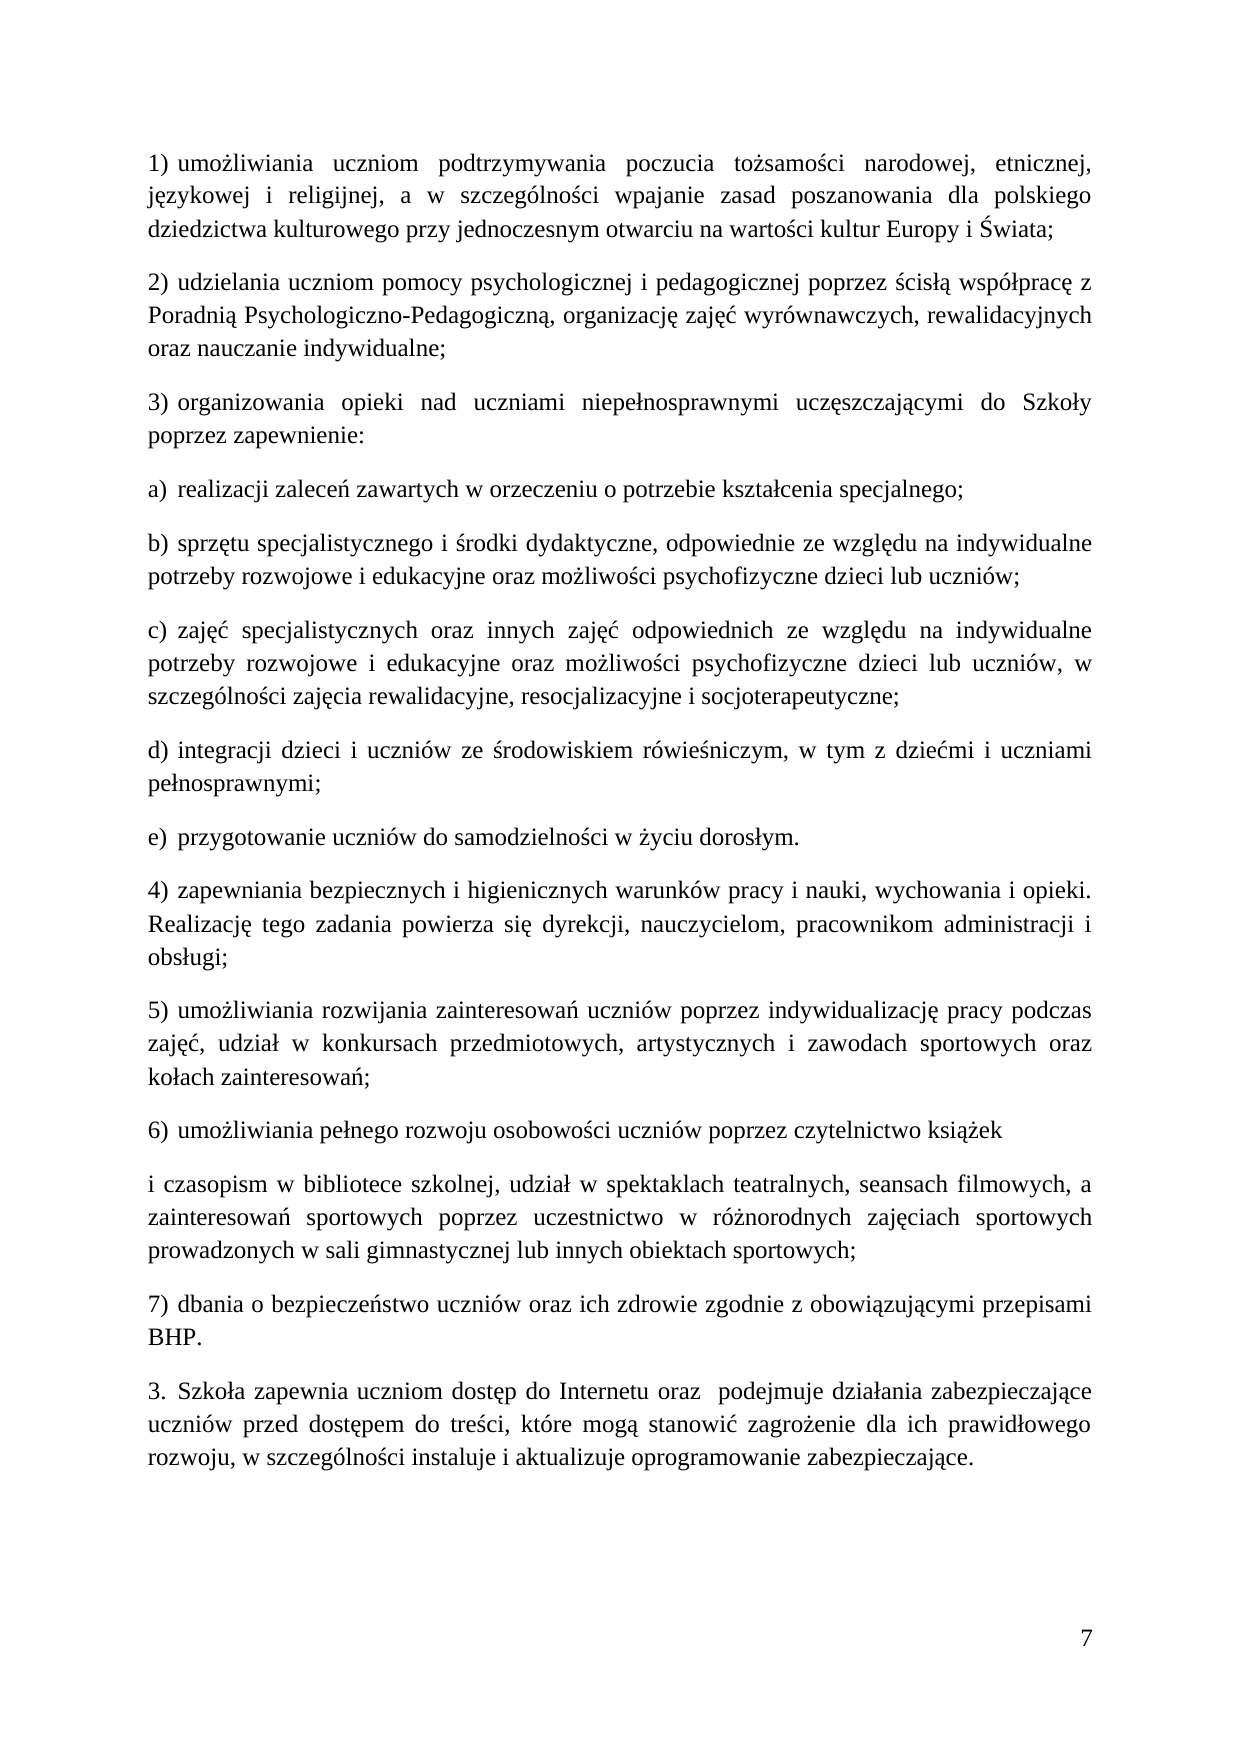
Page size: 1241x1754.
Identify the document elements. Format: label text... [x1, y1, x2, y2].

text 4) zapewniania bezpiecznych i higienicznych warunków pracy i nauki, wychowania i opieki. Realizację tego zadania powierza się dyrekcji, nauczycielom, pracownikom administracji i obsługi; [148, 876, 1093, 970]
text d) integracji dzieci i uczniów ze środowiskiem rówieśniczym, w tym z dziećmi i uczniami pełnosprawnymi; [148, 735, 1093, 797]
text c) zajęć specjalistycznych oraz innych zajęć odpowiednich ze względu na indywidualne potrzeby rozwojowe i edukacyjne oraz możliwości psychofizyczne dzieci lub uczniów, w szczególności zajęcia rewalidacyjne, resocjalizacyjne i socjoterapeutyczne; [148, 615, 1093, 710]
text e) przygotowanie uczniów do samodzielności w życiu dorosłym. [148, 822, 1093, 851]
text i czasopism w bibliotece szkolnej, udział w spektaklach teatralnych, seansach filmowych, a zainteresowań sportowych poprzez uczestnictwo w różnorodnych zajęciach sportowych prowadzonych w sali gimnastycznej lub innych obiektach sportowych; [148, 1169, 1093, 1264]
text b) sprzętu specjalistycznego i środki dydaktyczne, odpowiednie ze względu na indywidualne potrzeby rozwojowe i edukacyjne oraz możliwości psychofizyczne dzieci lub uczniów; [148, 528, 1093, 590]
text 7) dbania o bezpieczeństwo uczniów oraz ich zdrowie zgodnie z obowiązującymi przepisami BHP. [148, 1289, 1093, 1351]
text 6) umożliwiania pełnego rozwoju osobowości uczniów poprzez czytelnictwo książek [148, 1115, 1093, 1144]
text 3. Szkoła zapewnia uczniom dostęp do Internetu oraz podejmuje działania zabezpieczające uczniów przed dostępem do treści, które mogą stanowić zagrożenie dla ich prawidłowego rozwoju, w szczególności instaluje i aktualizuje oprogramowanie zabezpieczające. [148, 1376, 1093, 1471]
text 3) organizowania opieki nad uczniami niepełnosprawnymi uczęszczającymi do Szkoły poprzez zapewnienie: [148, 387, 1093, 449]
text 5) umożliwiania rozwijania zainteresowań uczniów poprzez indywidualizację pracy podczas zajęć, udział w konkursach przedmiotowych, artystycznych i zawodach sportowych oraz kołach zainteresowań; [148, 996, 1093, 1090]
text a) realizacji zaleceń zawartych w orzeczeniu o potrzebie kształcenia specjalnego; [148, 474, 1093, 503]
text 2) udzielania uczniom pomocy psychologicznej i pedagogicznej poprzez ścisłą współpracę z Poradnią Psychologiczno-Pedagogiczną, organizację zajęć wyrównawczych, rewalidacyjnych oraz nauczanie indywidualne; [148, 267, 1093, 362]
text 1) umożliwiania uczniom podtrzymywania poczucia tożsamości narodowej, etnicznej, językowej i religijnej, a w szczególności wpajanie zasad poszanowania dla polskiego dziedzictwa kulturowego przy jednoczesnym otwarciu na wartości kultur Europy i Świata; [148, 148, 1093, 242]
